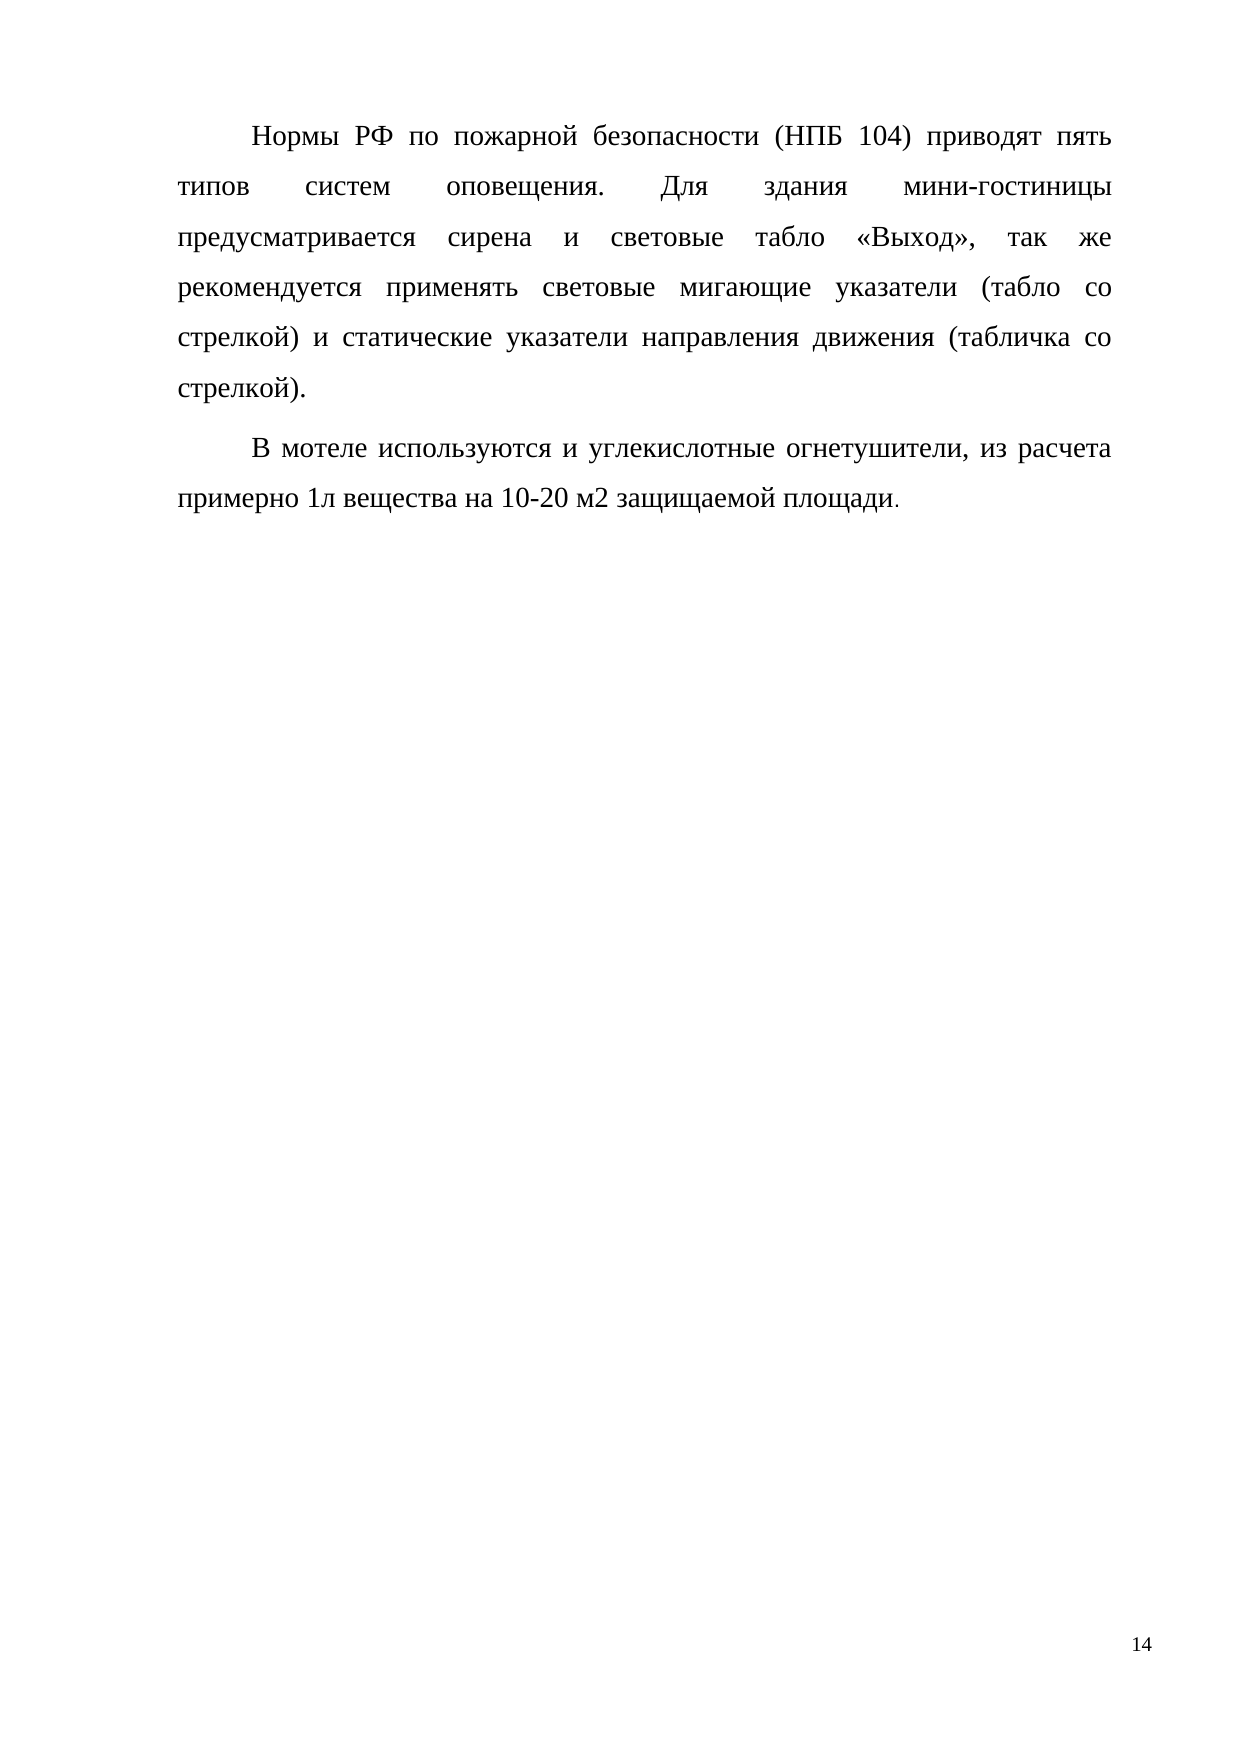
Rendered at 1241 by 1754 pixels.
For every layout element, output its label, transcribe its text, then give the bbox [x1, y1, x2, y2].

text В мотеле используются и углекислотные огнетушители, из расчета примерно 1л вещества на 10- защищаемой площади. [177, 430, 1113, 514]
text Нормы РФ по пожарной безопасности (НПБ 104) приводят пять типов систем оповещения. Для здания мини-гостиницы предусматривается сирена и световые табло «Выход», так же рекомендуется применять световые мигающие указатели (табло со стрелкой) и статические указатели направления движения (табличка со стрелкой). [177, 118, 1113, 403]
